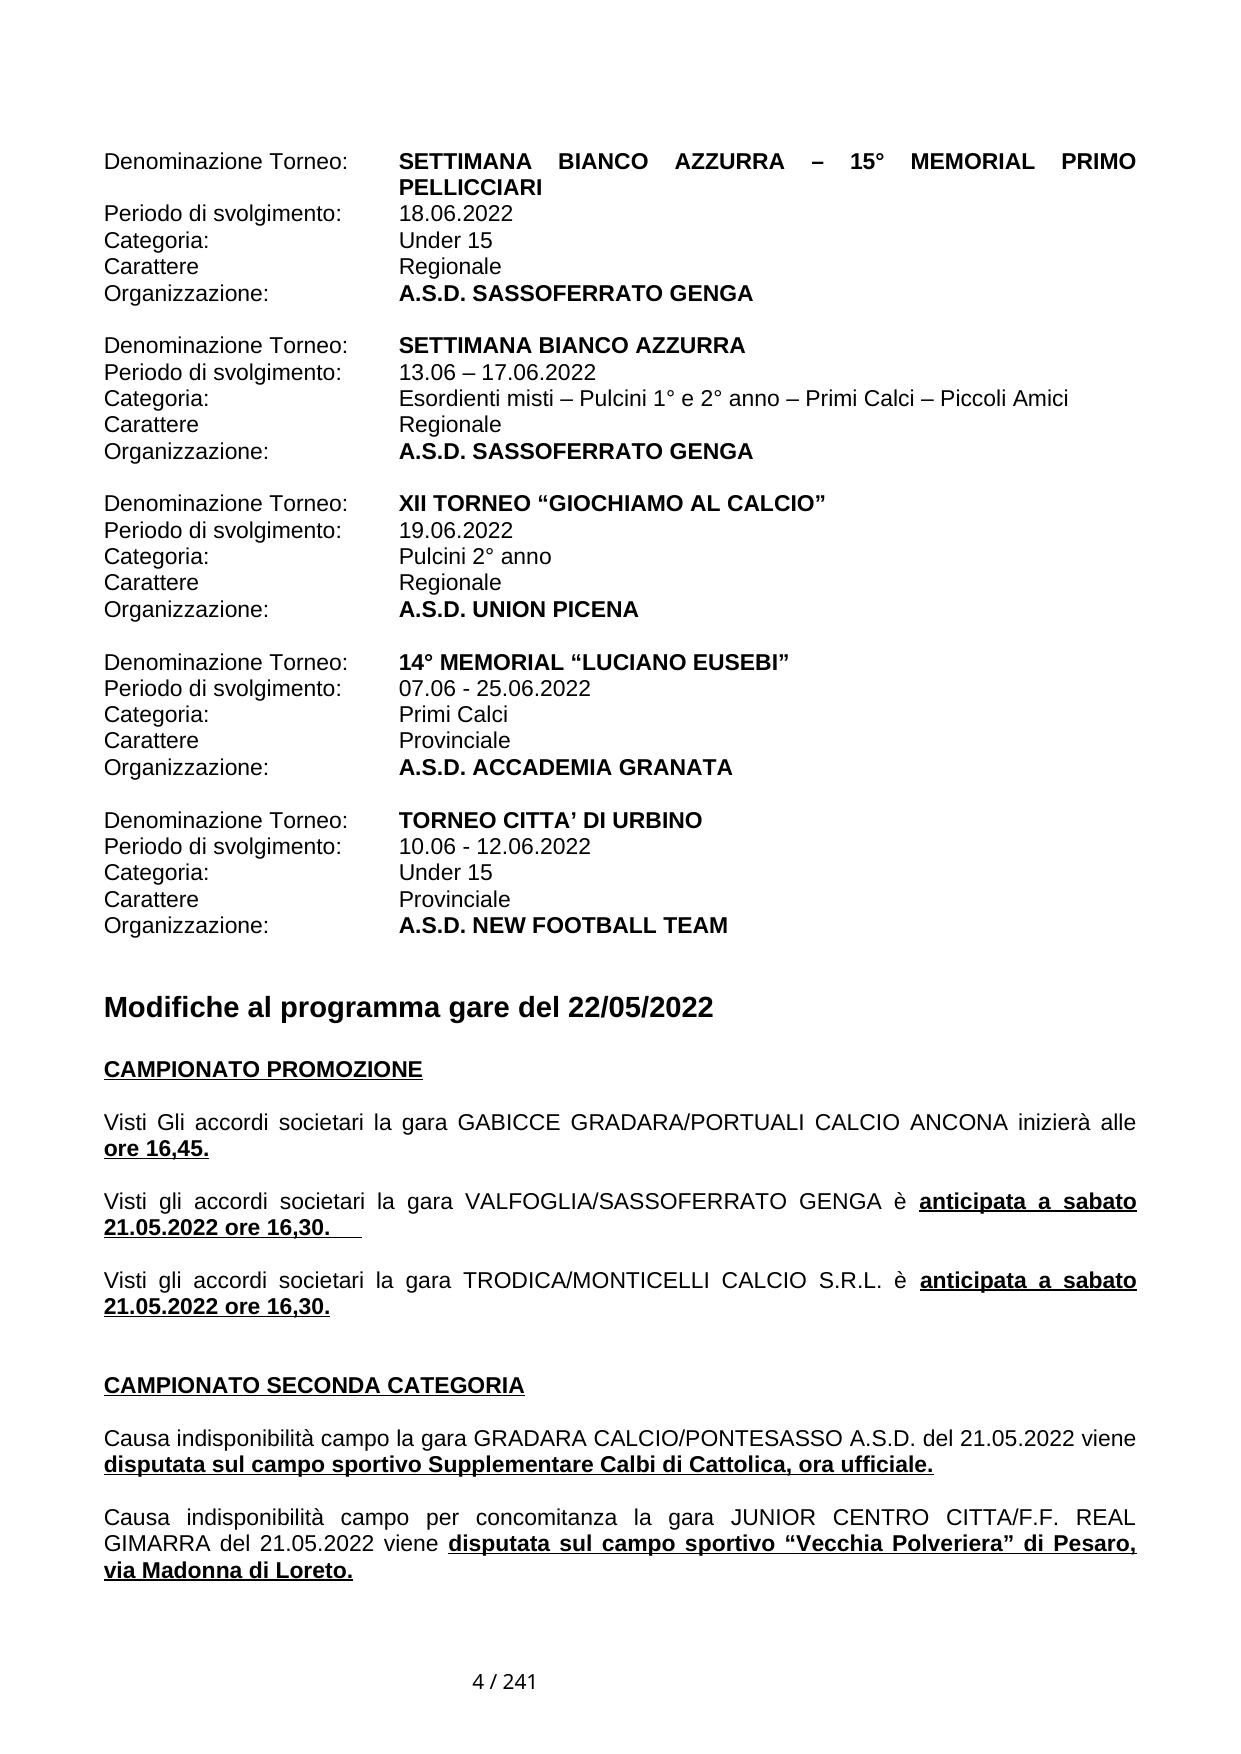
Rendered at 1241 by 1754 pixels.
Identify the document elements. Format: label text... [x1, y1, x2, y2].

text Causa indisponibilità campo per concomitanza la gara JUNIOR CENTRO CITTA/F.F. REAL GIMARRA del 21.05.2022 viene disputata sul campo sportivo “Vecchia Polveriera” di Pesaro, via Madonna di Loreto. [103, 1504, 1137, 1583]
text Causa indisponibilità campo la gara GRADARA CALCIO/PONTESASSO A.S.D. del 21.05.2022 viene disputata sul campo sportivo Supplementare Calbi di Cattolica, ora ufficiale. [103, 1425, 1137, 1477]
text Organizzazione: A.S.D. SASSOFERRATO GENGA [103, 279, 1137, 306]
text Denominazione Torneo: SETTIMANA BIANCO AZZURRA – 15° MEMORIAL PRIMO PELLICCIARI [103, 148, 1137, 200]
subtitle Modifiche al programma gare del 22/05/2022 [103, 990, 1137, 1023]
text Visti gli accordi societari la gara VALFOGLIA/SASSOFERRATO GENGA è anticipata a sabato 21.05.2022 ore 16,30. [103, 1188, 1137, 1240]
text Denominazione Torneo: SETTIMANA BIANCO AZZURRA [103, 332, 1137, 358]
text Organizzazione: A.S.D. NEW FOOTBALL TEAM [103, 912, 1137, 938]
text Denominazione Torneo: TORNEO CITTA’ DI URBINO [103, 807, 1137, 833]
text Categoria: Esordienti misti – Pulcini 1° e 2° anno – Primi Calci – Piccoli Amici [103, 385, 1137, 411]
text Carattere Regionale [103, 569, 1137, 596]
text Visti gli accordi societari la gara TRODICA/MONTICELLI CALCIO S.R.L. è anticipata a sabato 21.05.2022 ore 16,30. [103, 1267, 1137, 1319]
text Periodo di svolgimento: 10.06 - 12.06.2022 [103, 833, 1137, 859]
text Categoria: Under 15 [103, 859, 1137, 886]
text Periodo di svolgimento: 13.06 – 17.06.2022 [103, 358, 1137, 385]
text Categoria: Under 15 [103, 227, 1137, 253]
text Denominazione Torneo: XII TORNEO “GIOCHIAMO AL CALCIO” [103, 490, 1137, 517]
text Periodo di svolgimento: 07.06 - 25.06.2022 [103, 675, 1137, 701]
text Carattere Provinciale [103, 727, 1137, 754]
text Categoria: Primi Calci [103, 701, 1137, 727]
text Visti Gli accordi societari la gara GABICCE GRADARA/PORTUALI CALCIO ANCONA inizierà alle ore 16,45. [103, 1108, 1137, 1161]
text Periodo di svolgimento: 18.06.2022 [103, 200, 1137, 227]
text Categoria: Pulcini 2° anno [103, 543, 1137, 569]
text Organizzazione: A.S.D. SASSOFERRATO GENGA [103, 438, 1137, 464]
text Organizzazione: A.S.D. ACCADEMIA GRANATA [103, 754, 1137, 780]
text Organizzazione: A.S.D. UNION PICENA [103, 596, 1137, 622]
text Periodo di svolgimento: 19.06.2022 [103, 517, 1137, 543]
text Carattere Regionale [103, 411, 1137, 438]
text Denominazione Torneo: 14° MEMORIAL “LUCIANO EUSEBI” [103, 648, 1137, 675]
text Carattere Regionale [103, 253, 1137, 279]
text CAMPIONATO PROMOZIONE [103, 1056, 1137, 1082]
text Carattere Provinciale [103, 886, 1137, 912]
text CAMPIONATO SECONDA CATEGORIA [103, 1372, 1137, 1398]
